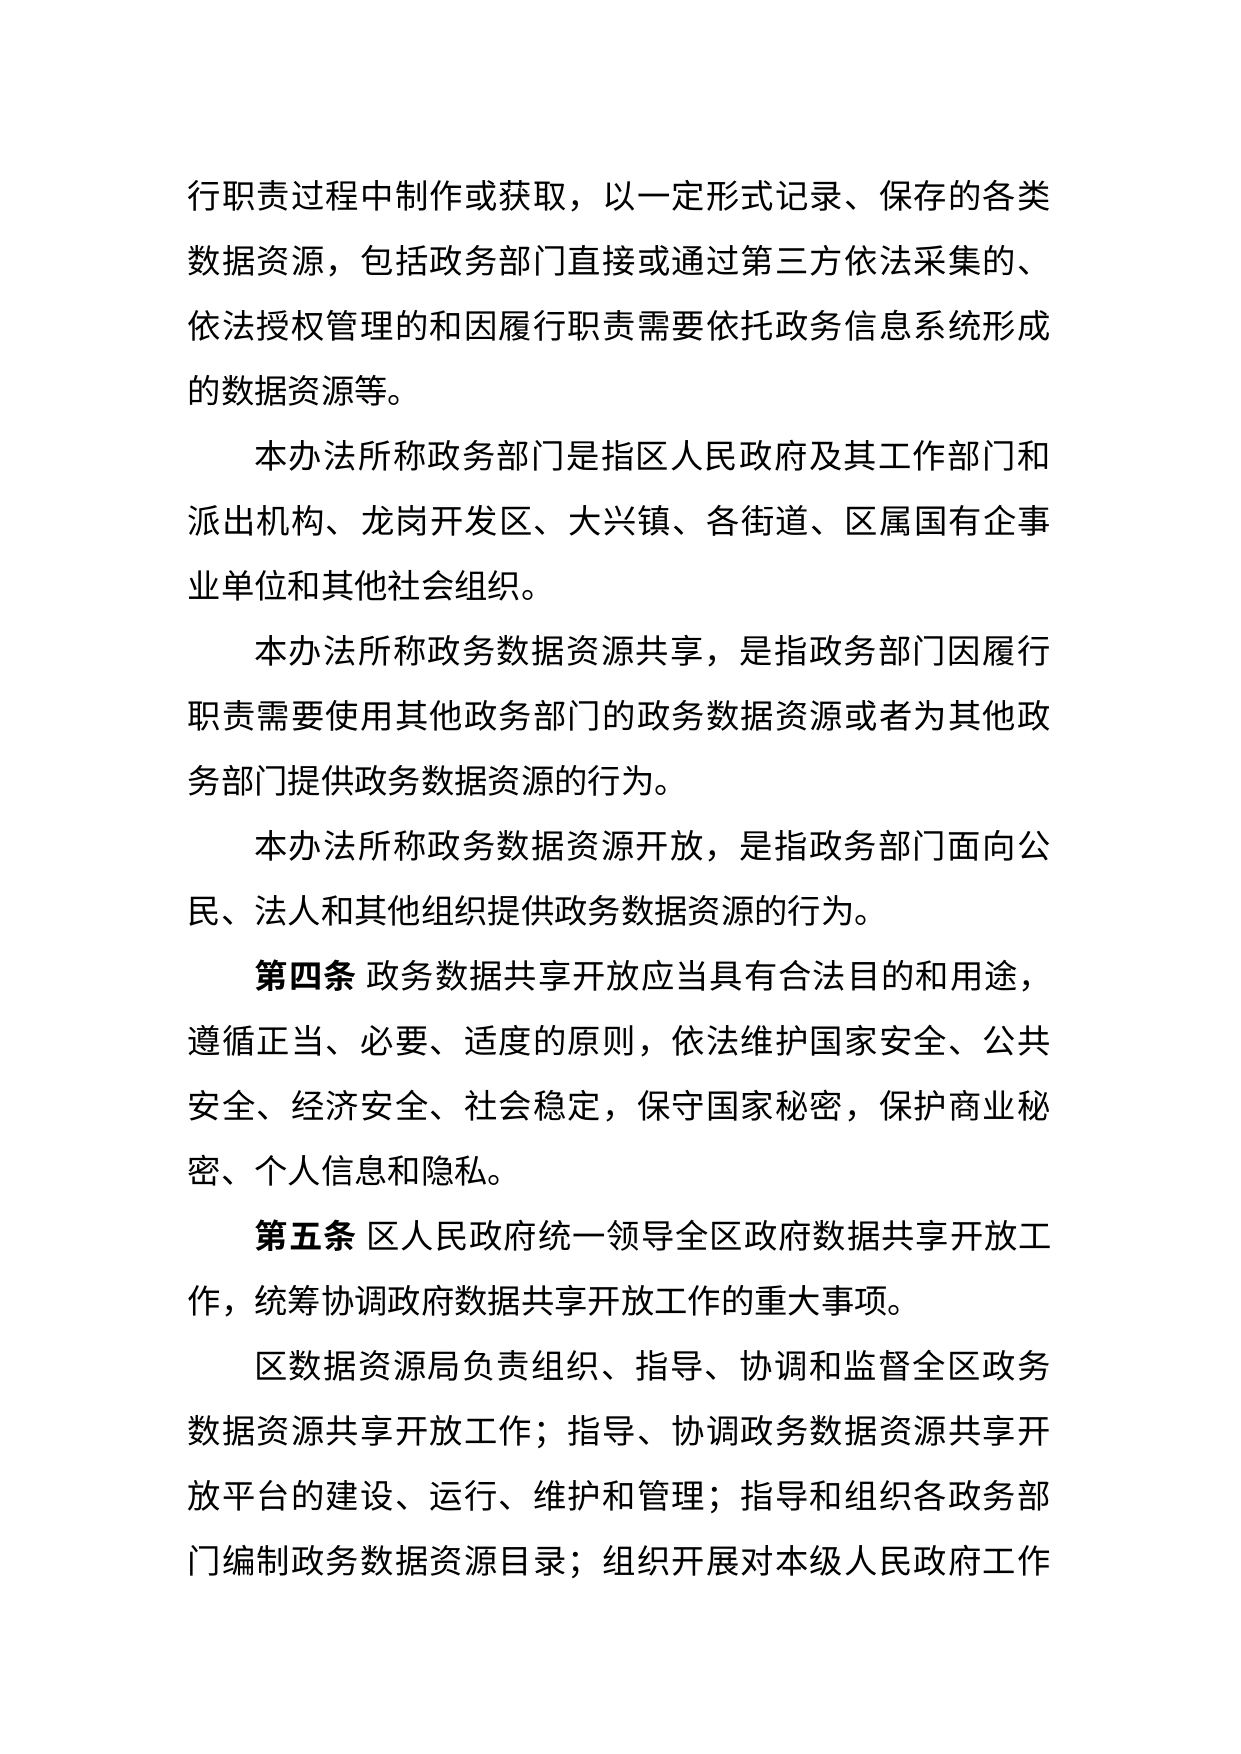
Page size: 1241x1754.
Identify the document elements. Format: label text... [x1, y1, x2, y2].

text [187, 1332, 1053, 1592]
text 本办法所称政务数据资源开放，是指政务部门面向公民、法人和其他组织提供政务数据资源的行为。 [187, 812, 1053, 942]
text 本办法所称政务部门是指区人民政府及其工作部门和派出机构、龙岗开发区、大兴镇、各街道、区属国有企事业单位和其他社会组织。 [187, 422, 1053, 617]
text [187, 162, 1053, 422]
text 第四条 政务数据共享开放应当具有合法目的和用途，遵循正当、必要、适度的原则，依法维护国家安全、公共安全、经济安全、社会稳定，保守国家秘密，保护商业秘密、个人信息和隐私。 [187, 942, 1053, 1202]
text 本办法所称政务数据资源共享，是指政务部门因履行职责需要使用其他政务部门的政务数据资源或者为其他政务部门提供政务数据资源的行为。 [187, 617, 1053, 812]
text 第五条 区人民政府统一领导全区政府数据共享开放工作，统筹协调政府数据共享开放工作的重大事项。 [187, 1202, 1053, 1332]
